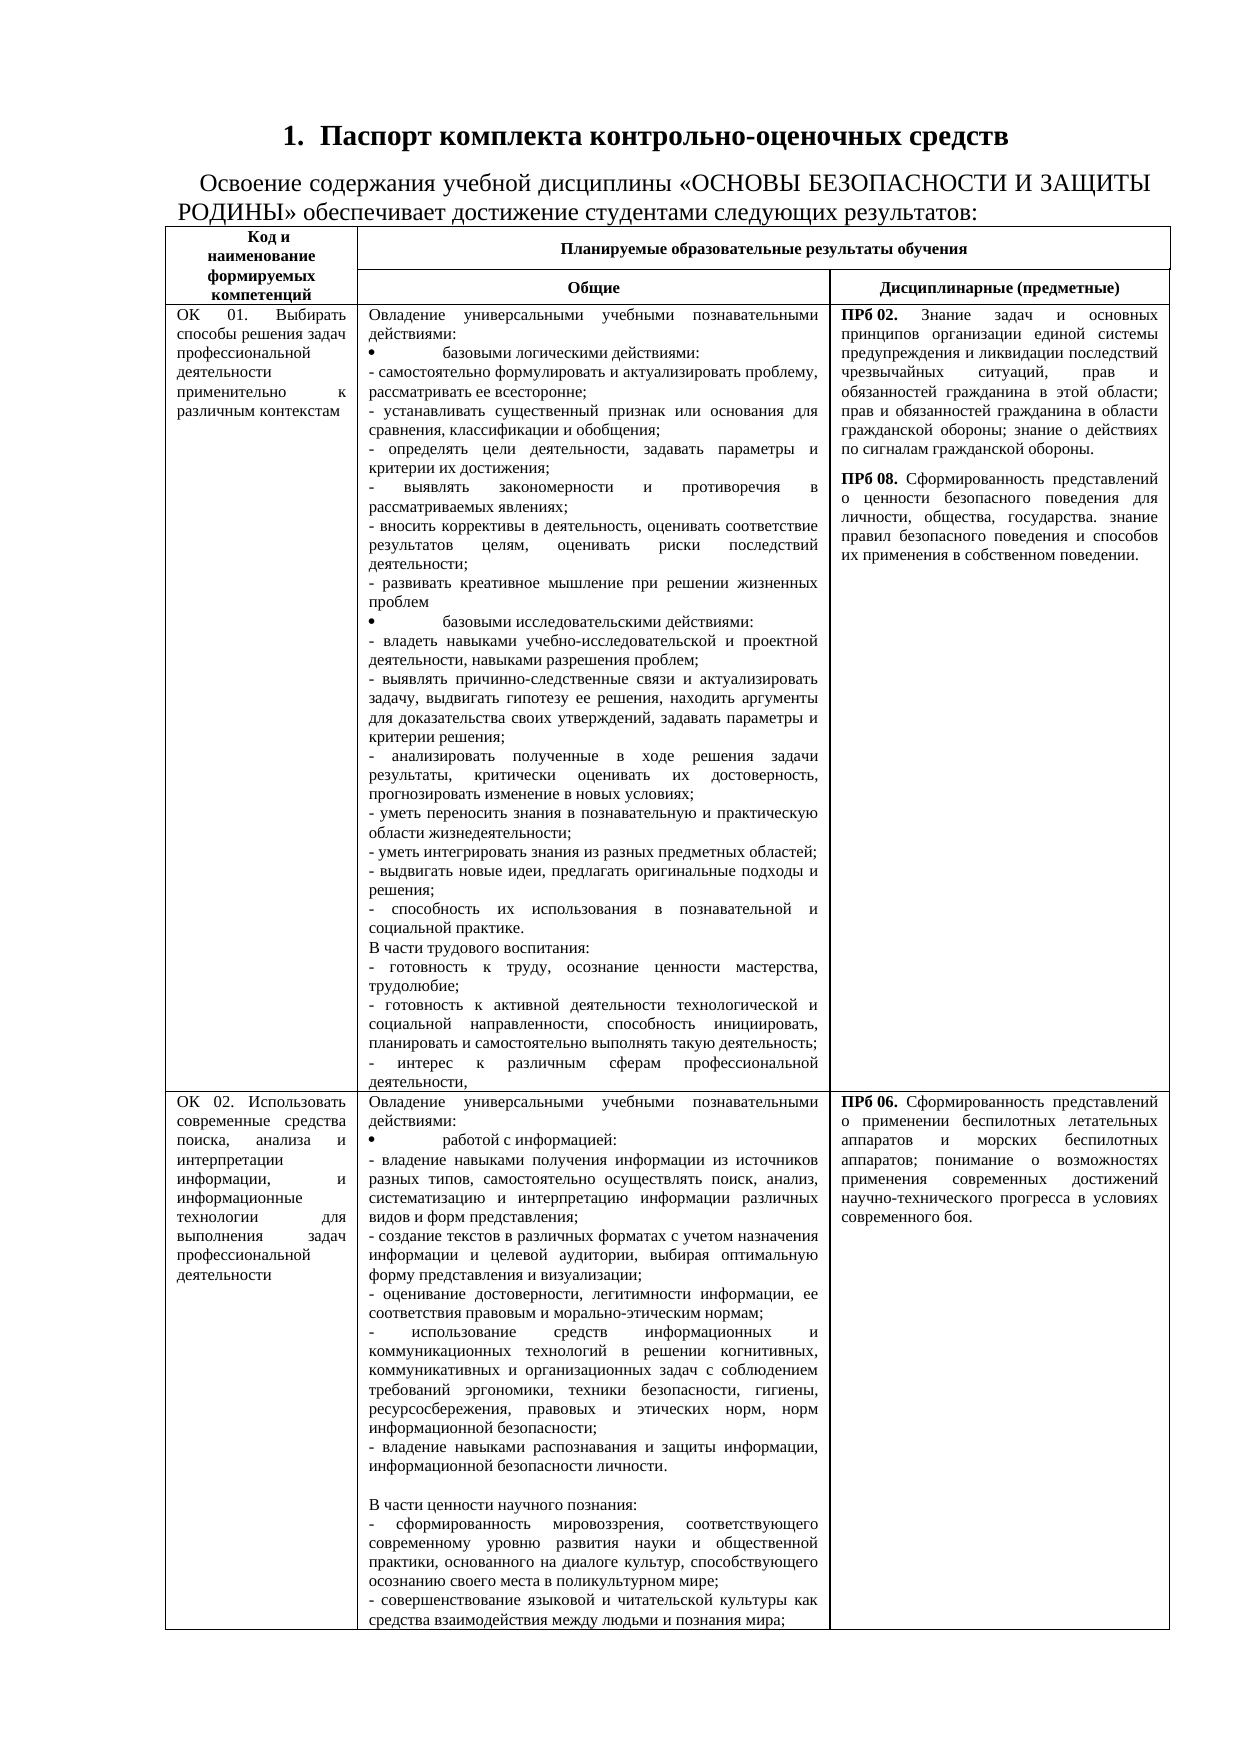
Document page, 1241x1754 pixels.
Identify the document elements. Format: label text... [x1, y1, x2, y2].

text Освоение содержания учебной дисциплины «ОСНОВЫ БЕЗОПАСНОСТИ И ЗАЩИТЫ РОДИНЫ» обеспечивает достижение студентами следующих результатов: [177, 168, 1152, 226]
table_cell Общие [358, 270, 829, 304]
table_cell ОК 01. Выбирать способы решения задач профессиональной деятельности применительно к различным контекстам [166, 305, 357, 1091]
table_cell ПРб 02. Знание задач и основных принципов организации единой системы предупреждения и ликвидации последствий чрезвычайных ситуаций, прав и обязанностей гражданина в этой области; прав и обязанностей гражданина в области гражданской обороны; знание о действиях по сигналам гражданской обороны. ПРб 08. Сформированность представлений о ценности безопасного поведения для личности, общества, государства. знание правил безопасного поведения и способов их применения в собственном поведении. [831, 305, 1169, 1091]
table_header Код и наименование формируемых компетенций [166, 227, 357, 304]
table_cell Дисциплинарные (предметные) [831, 270, 1169, 304]
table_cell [831, 1092, 1169, 1628]
list Паспорт комплекта контрольно-оценочных средств [140, 118, 1152, 152]
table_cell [166, 1092, 357, 1628]
table_cell Овладение универсальными учебными познавательными действиями: базовыми логическими действиями: - самостоятельно формулировать и актуализировать проблему, рассматривать ее всесторонне; - устанавливать существенный признак или основания для сравнения, классификации и обобщения; - определять цели деятельности, задавать параметры и критерии их достижения; - выявлять закономерности и противоречия в рассматриваемых явлениях; - вносить коррективы в деятельность, оценивать соответствие результатов целям, оценивать риски последствий деятельности; - развивать креативное мышление при решении жизненных проблем базовыми исследовательскими действиями: - владеть навыками учебно-исследовательской и проектной деятельности, навыками разрешения проблем; - выявлять причинно-следственные связи и актуализировать задачу, выдвигать гипотезу ее решения, находить аргументы для доказательства своих утверждений, задавать параметры и критерии решения; - анализировать полученные в ходе решения задачи результаты, критически оценивать их достоверность, прогнозировать изменение в новых условиях; - уметь переносить знания в познавательную и практическую области жизнедеятельности; - уметь интегрировать знания из разных предметных областей; - выдвигать новые идеи, предлагать оригинальные подходы и решения; - способность их использования в познавательной и социальной практике. В части трудового воспитания: - готовность к труду, осознание ценности мастерства, трудолюбие; - готовность к активной деятельности технологической и социальной направленности, способность инициировать, планировать и самостоятельно выполнять такую деятельность; - интерес к различным сферам профессиональной деятельности, [358, 305, 829, 1091]
table_header Планируемые образовательные результаты обучения [358, 227, 1170, 269]
